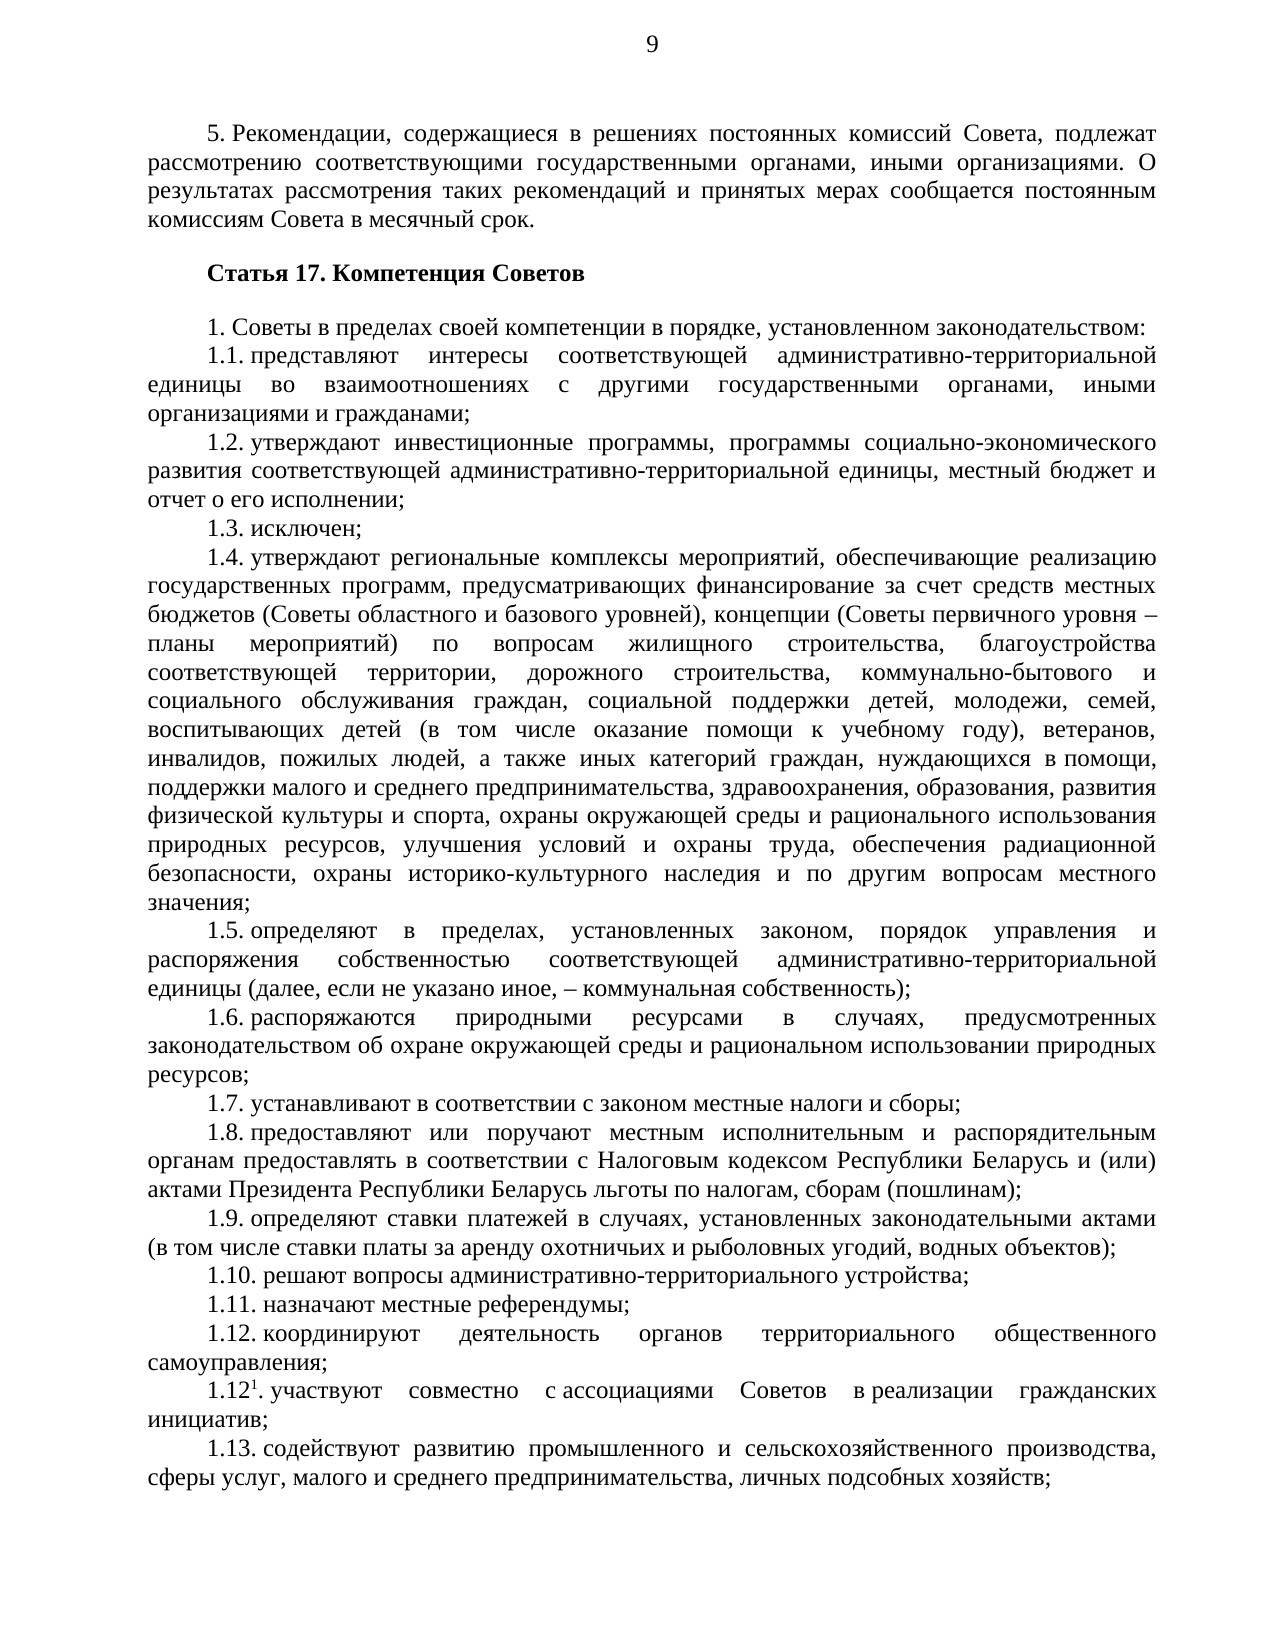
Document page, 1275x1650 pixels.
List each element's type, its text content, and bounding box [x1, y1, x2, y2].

text 1.6. распоряжаются природными ресурсами в случаях, предусмотренных законодательством об охране окружающей среды и рациональном использовании природных ресурсов; [147, 1002, 1157, 1088]
text 5. Рекомендации, содержащиеся в решениях постоянных комиссий Совета, подлежат рассмотрению соответствующими государственными органами, иными организациями. О результатах рассмотрения таких рекомендаций и принятых мерах сообщается постоянным комиссиям Совета в месячный срок. [147, 118, 1157, 233]
text 1.3. исключен; [147, 513, 1157, 542]
text 1.5. определяют в пределах, установленных законом, порядок управления и распоряжения собственностью соответствующей административно-территориальной единицы (далее, если не указано иное, – коммунальная собственность); [147, 916, 1157, 1002]
text 1.10. решают вопросы административно-территориального устройства; [147, 1261, 1157, 1289]
text 1.12. координируют деятельность органов территориального общественного самоуправления; [147, 1318, 1157, 1376]
text Статья 17. Компетенция Советов [207, 258, 1157, 287]
text 1.8. предоставляют или поручают местным исполнительным и распорядительным органам предоставлять в соответствии с Налоговым кодексом Республики Беларусь и (или) актами Президента Республики Беларусь льготы по налогам, сборам (пошлинам); [147, 1117, 1157, 1203]
text 1.1. представляют интересы соответствующей административно-территориальной единицы во взаимоотношениях с другими государственными органами, иными организациями и гражданами; [147, 341, 1157, 427]
text 1.11. назначают местные референдумы; [147, 1289, 1157, 1318]
text 1.9. определяют ставки платежей в случаях, установленных законодательными актами (в том числе ставки платы за аренду охотничьих и рыболовных угодий, водных объектов); [147, 1203, 1157, 1261]
text 1.121. участвуют совместно с ассоциациями Советов в реализации гражданских инициатив; [147, 1376, 1157, 1433]
text 1. Советы в пределах своей компетенции в порядке, установленном законодательством: [147, 312, 1157, 341]
text 1.2. утверждают инвестиционные программы, программы социально-экономического развития соответствующей административно-территориальной единицы, местный бюджет и отчет о его исполнении; [147, 427, 1157, 513]
text 1.7. устанавливают в соответствии с законом местные налоги и сборы; [147, 1088, 1157, 1117]
text 1.13. содействуют развитию промышленного и сельскохозяйственного производства, сферы услуг, малого и среднего предпринимательства, личных подсобных хозяйств; [147, 1433, 1157, 1491]
text 1.4. утверждают региональные комплексы мероприятий, обеспечивающие реализацию государственных программ, предусматривающих финансирование за счет средств местных бюджетов (Советы областного и базового уровней), концепции (Советы первичного уровня – планы мероприятий) по вопросам жилищного строительства, благоустройства соответствующей территории, дорожного строительства, коммунально-бытового и социального обслуживания граждан, социальной поддержки детей, молодежи, семей, воспитывающих детей (в том числе оказание помощи к учебному году), ветеранов, инвалидов, пожилых людей, а также иных категорий граждан, нуждающихся в помощи, поддержки малого и среднего предпринимательства, здравоохранения, образования, развития физической культуры и спорта, охраны окружающей среды и рационального использования природных ресурсов, улучшения условий и охраны труда, обеспечения радиационной безопасности, охраны историко-культурного наследия и по другим вопросам местного значения; [147, 542, 1157, 916]
